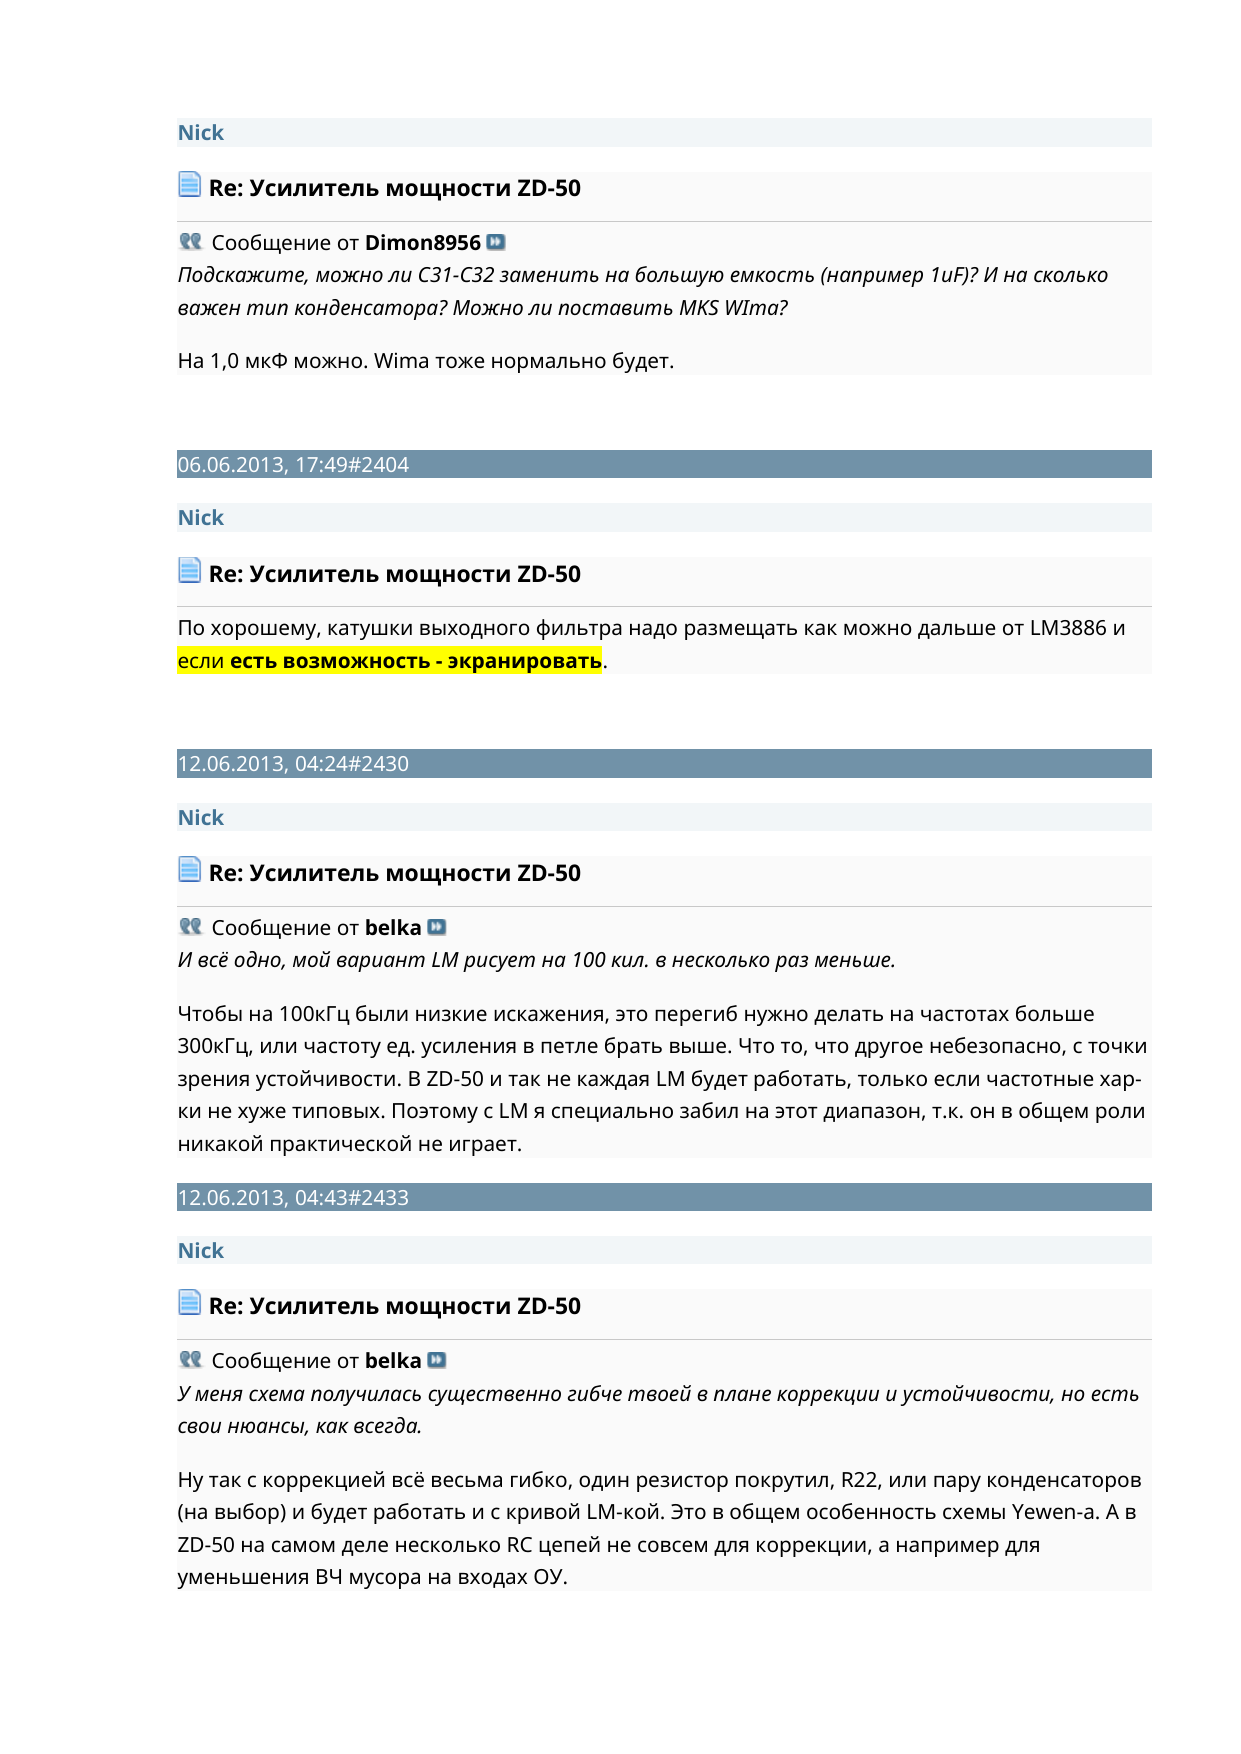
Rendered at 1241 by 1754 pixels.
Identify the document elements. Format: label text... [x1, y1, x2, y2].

picture [177, 1289, 203, 1315]
text Nick [177, 1236, 1152, 1264]
text Сообщение от belka [177, 1346, 1152, 1374]
picture [486, 234, 506, 251]
text 06.06.2013, 17:49#2404 [177, 450, 1152, 478]
text Сообщение от Dimon8956 [177, 228, 1152, 256]
subtitle Re: Усилитель мощности ZD-50 [177, 1289, 1152, 1339]
text По хорошему, катушки выходного фильтра надо размещать как можно дальше от LM3886 и если есть возможность - экранировать. [177, 613, 1152, 674]
subtitle Re: Усилитель мощности ZD-50 [177, 557, 1152, 606]
text На 1,0 мкФ можно. Wima тоже нормально будет. [177, 347, 1152, 375]
text Чтобы на 100кГц были низкие искажения, это перегиб нужно делать на частотах больше 300кГц, или частоту ед. усиления в петле брать выше. Что то, что другое небезопасно, с точки зрения устойчивости. В ZD-50 и так не каждая LM будет работать, только если частотные хар-ки не хуже типовых. Поэтому с LM я специально забил на этот диапазон, т.к. он в общем роли никакой практической не играет. [177, 999, 1152, 1158]
picture [177, 918, 206, 936]
picture [427, 1352, 447, 1369]
text Сообщение от belka [177, 913, 1152, 941]
subtitle Re: Усилитель мощности ZD-50 [177, 172, 1152, 221]
picture [177, 856, 203, 882]
text Nick [177, 503, 1152, 532]
text Nick [177, 118, 1152, 147]
text Nick [177, 803, 1152, 831]
text И всё одно, мой вариант LM рисует на 100 кил. в несколько раз меньше. [177, 945, 1152, 974]
picture [177, 557, 203, 583]
text Подскажите, можно ли С31-С32 заменить на большую емкость (например 1uF)? И на сколько важен тип конденсатора? Можно ли поставить MKS WIma? [177, 261, 1152, 322]
picture [177, 233, 206, 251]
subtitle Re: Усилитель мощности ZD-50 [177, 856, 1152, 906]
picture [177, 171, 203, 197]
picture [427, 919, 447, 936]
text 12.06.2013, 04:24#2430 [177, 749, 1152, 778]
text 12.06.2013, 04:43#2433 [177, 1183, 1152, 1211]
picture [177, 1351, 206, 1369]
text У меня схема получилась существенно гибче твоей в плане коррекции и устойчивости, но есть свои нюансы, как всегда. [177, 1379, 1152, 1440]
text Ну так с коррекцией всё весьма гибко, один резистор покрутил, R22, или пару конденсаторов (на выбор) и будет работать и с кривой LM-кой. Это в общем особенность схемы Yewen-a. А в ZD-50 на самом деле несколько RC цепей не совсем для коррекции, а например для уменьшения ВЧ мусора на входах ОУ. [177, 1465, 1152, 1591]
